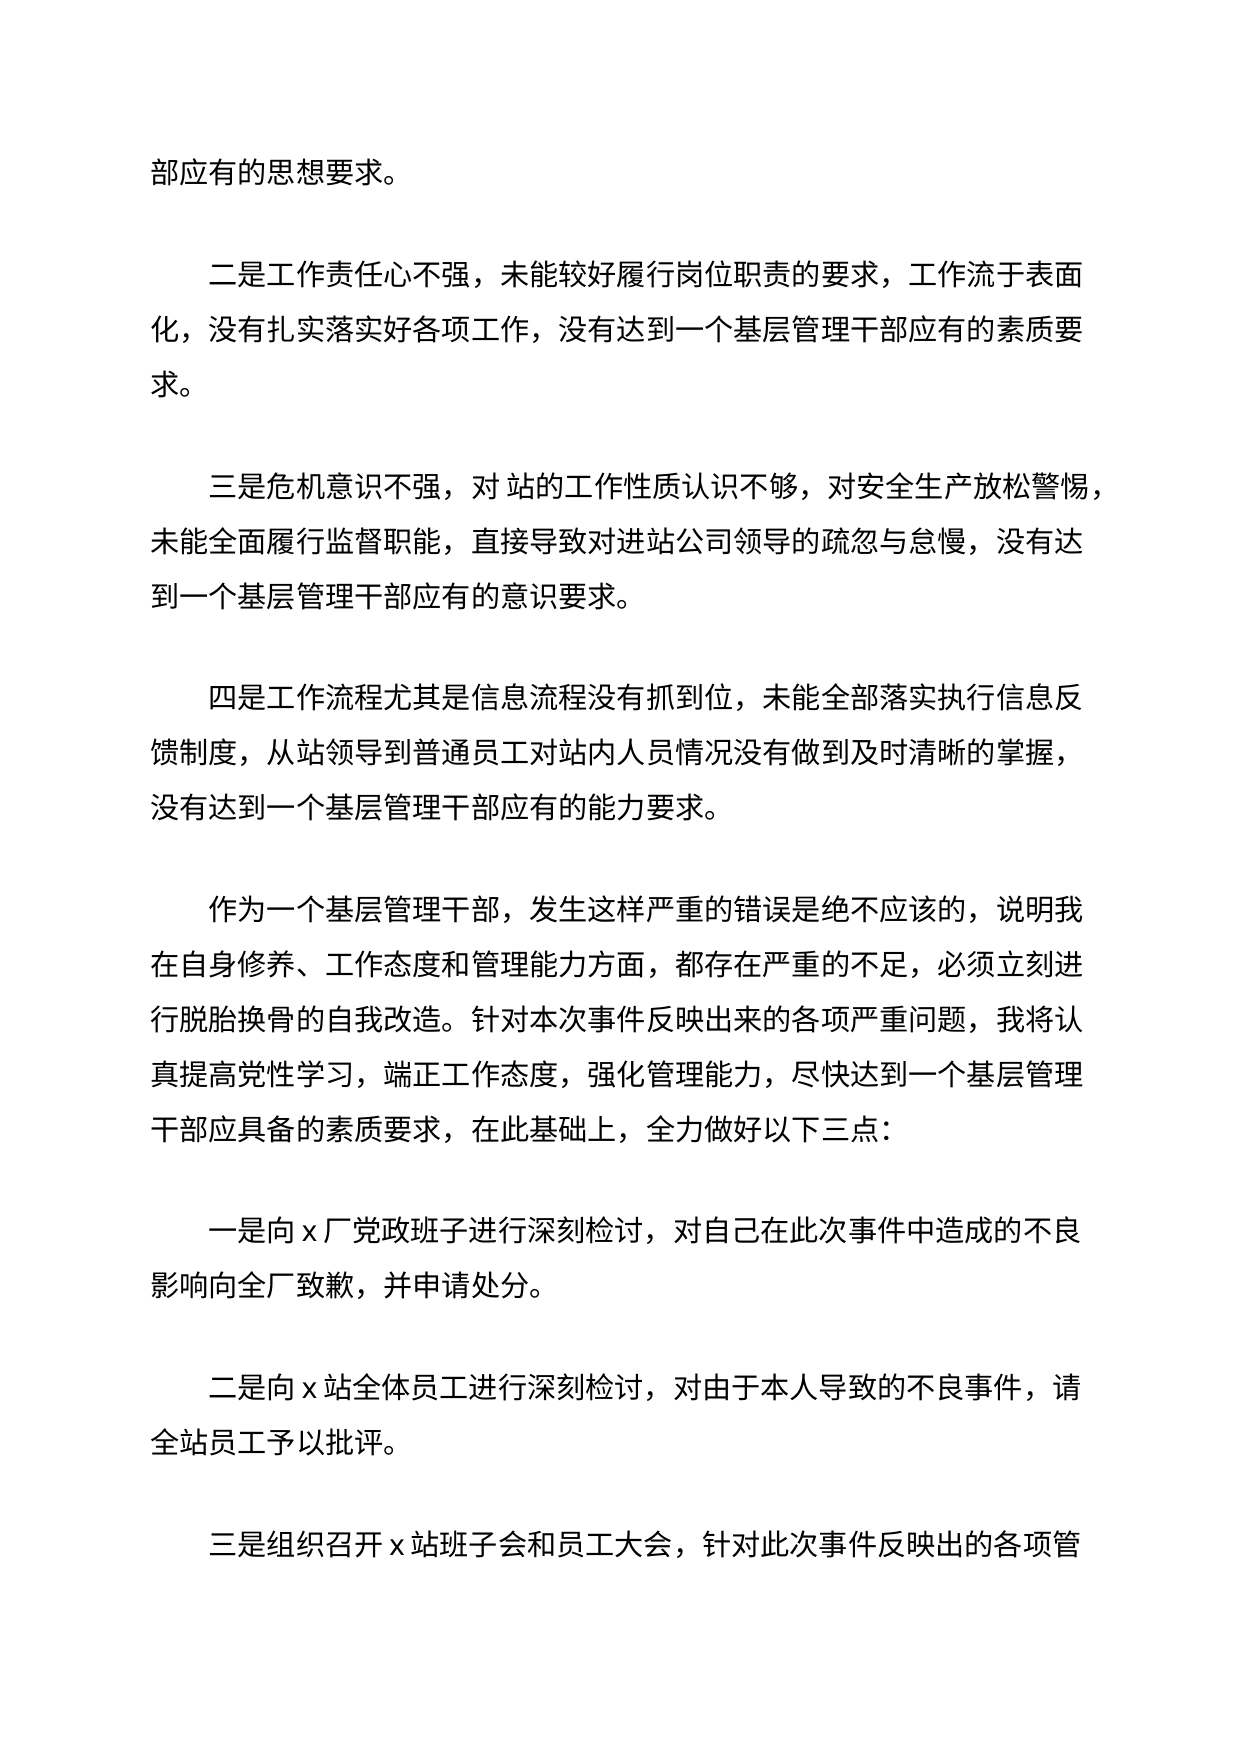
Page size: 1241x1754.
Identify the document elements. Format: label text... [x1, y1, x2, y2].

text 四是工作流程尤其是信息流程没有抓到位，未能全部落实执行信息反馈制度，从站领导到普通员工对站内人员情况没有做到及时清晰的掌握，没有达到一个基层管理干部应有的能力要求。 [150, 675, 1090, 827]
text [150, 150, 1090, 192]
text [150, 1521, 1090, 1564]
text 二是向x站全体员工进行深刻检讨，对由于本人导致的不良事件，请全站员工予以批评。 [150, 1364, 1090, 1462]
text 一是向x厂党政班子进行深刻检讨，对自己在此次事件中造成的不良影响向全厂致歉，并申请处分。 [150, 1208, 1090, 1305]
text 作为一个基层管理干部，发生这样严重的错误是绝不应该的，说明我在自身修养、工作态度和管理能力方面，都存在严重的不足，必须立刻进行脱胎换骨的自我改造。针对本次事件反映出来的各项严重问题，我将认真提高党性学习，端正工作态度，强化管理能力，尽快达到一个基层管理干部应具备的素质要求，在此基础上，全力做好以下三点： [150, 886, 1090, 1148]
text 三是危机意识不强，对 站的工作性质认识不够，对安全生产放松警惕，未能全面履行监督职能，直接导致对进站公司领导的疏忽与怠慢，没有达到一个基层管理干部应有的意识要求。 [150, 463, 1090, 615]
text 二是工作责任心不强，未能较好履行岗位职责的要求，工作流于表面化，没有扎实落实好各项工作，没有达到一个基层管理干部应有的素质要求。 [150, 252, 1090, 404]
